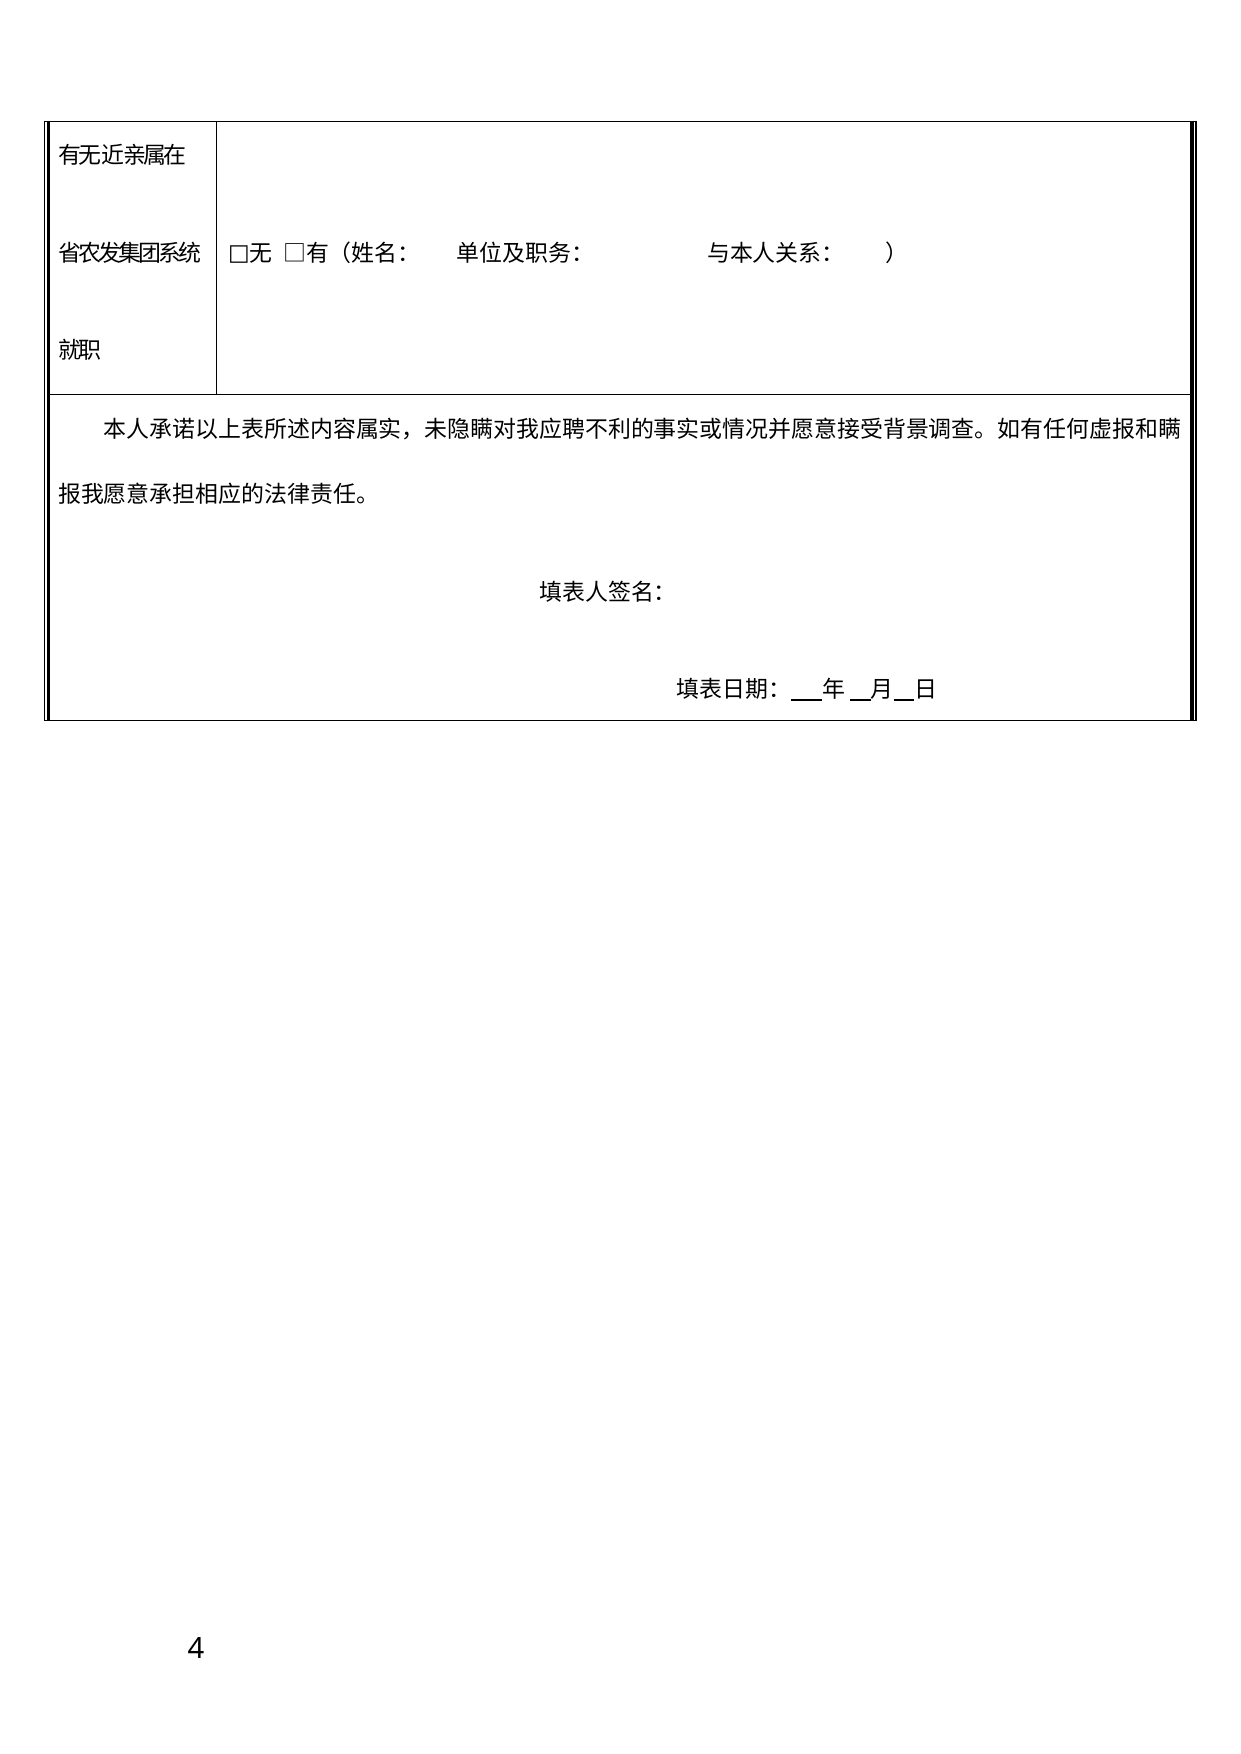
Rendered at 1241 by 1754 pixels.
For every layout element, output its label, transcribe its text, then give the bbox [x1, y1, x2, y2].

table_cell 本人承诺以上表所述内容属实，未隐瞒对我应聘不利的事实或情况并愿意接受背景调查。如有任何虚报和瞒报我愿意承担相应的法律责任。 填表人签名： 填表日期： 年 月 日 [50, 395, 1190, 720]
table_cell □无 □有（姓名： 单位及职务： 与本人关系： ） [217, 122, 1190, 394]
table_cell 有无近亲属在省农发集团系统就职 [50, 122, 216, 394]
